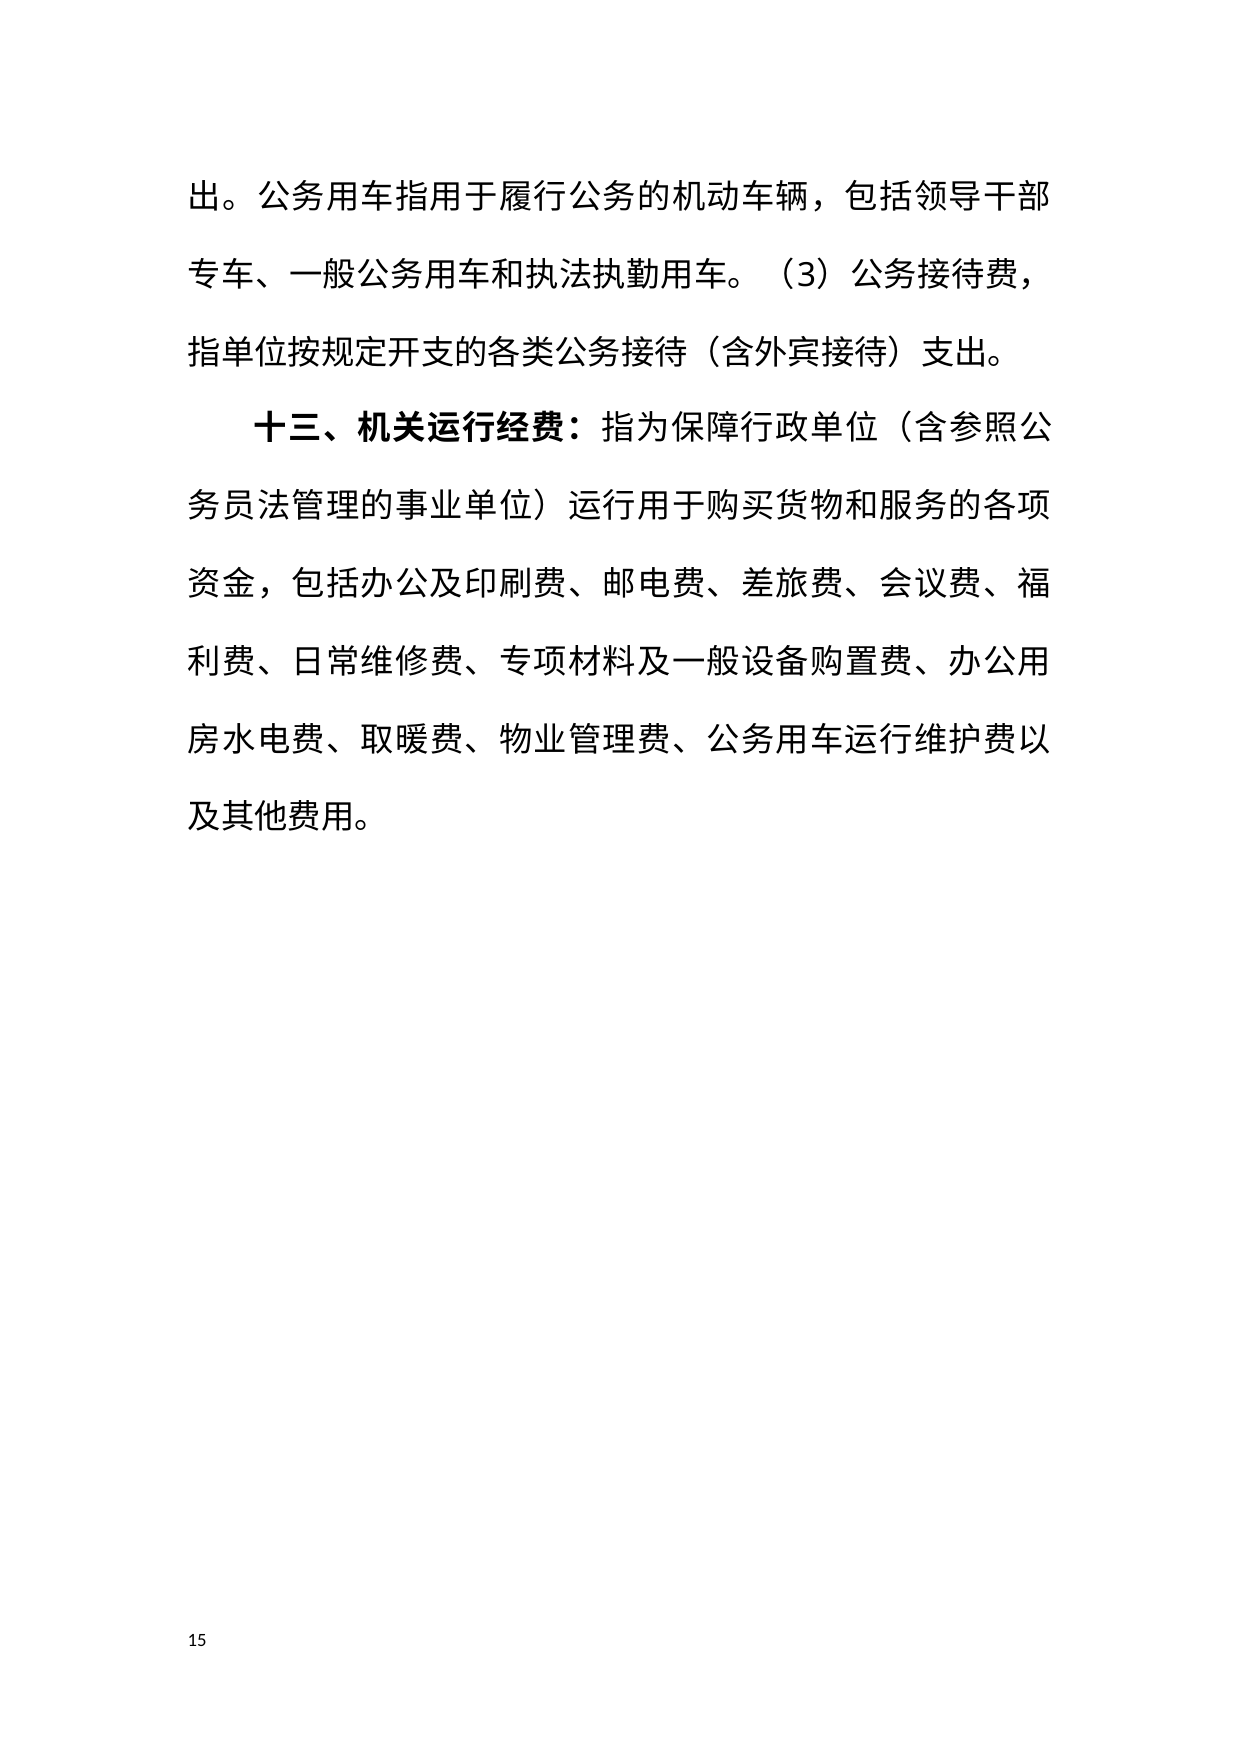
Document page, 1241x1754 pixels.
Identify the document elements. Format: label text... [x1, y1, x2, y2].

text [188, 162, 1053, 383]
text 十三、机关运行经费：指为保障行政单位（含参照公务员法管理的事业单位）运行用于购买货物和服务的各项资金，包括办公及印刷费、邮电费、差旅费、会议费、福利费、日常维修费、专项材料及一般设备购置费、办公用房水电费、取暖费、物业管理费、公务用车运行维护费以及其他费用。 [188, 392, 1053, 847]
